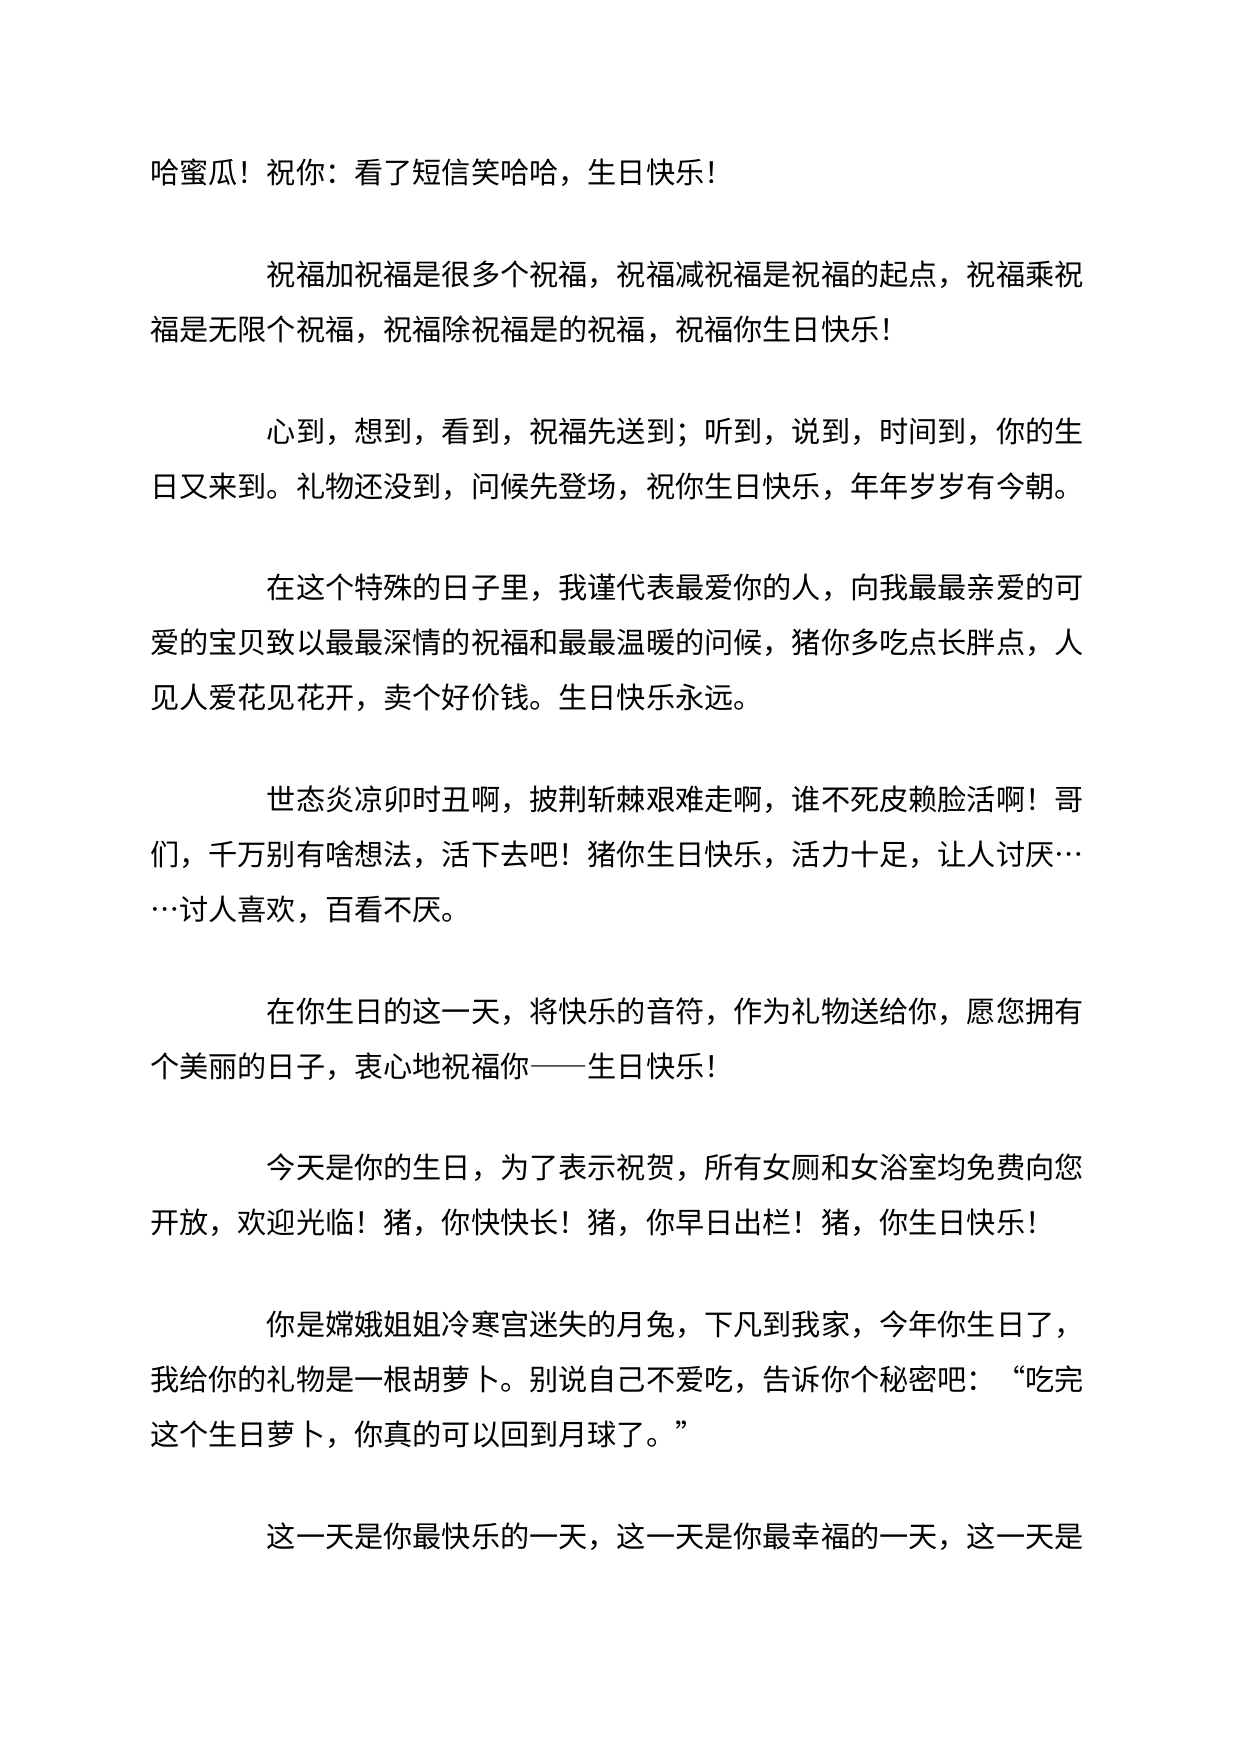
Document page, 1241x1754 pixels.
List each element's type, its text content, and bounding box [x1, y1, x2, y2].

text 祝福加祝福是很多个祝福，祝福减祝福是祝福的起点，祝福乘祝福是无限个祝福，祝福除祝福是的祝福，祝福你生日快乐！ [150, 252, 1090, 349]
text 心到，想到，看到，祝福先送到；听到，说到，时间到，你的生日又来到。礼物还没到，问候先登场，祝你生日快乐，年年岁岁有今朝。 [150, 408, 1090, 506]
text 在你生日的这一天，将快乐的音符，作为礼物送给你，愿您拥有个美丽的日子，衷心地祝福你——生日快乐！ [150, 988, 1090, 1085]
text 今天是你的生日，为了表示祝贺，所有女厕和女浴室均免费向您开放，欢迎光临！猪，你快快长！猪，你早日出栏！猪，你生日快乐！ [150, 1145, 1090, 1242]
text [150, 1513, 1090, 1555]
text 你是嫦娥姐姐冷寒宫迷失的月兔，下凡到我家，今年你生日了，我给你的礼物是一根胡萝卜。别说自己不爱吃，告诉你个秘密吧：“吃完这个生日萝卜，你真的可以回到月球了。” [150, 1302, 1090, 1454]
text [150, 150, 1090, 192]
text 世态炎凉卯时丑啊，披荆斩棘艰难走啊，谁不死皮赖脸活啊！哥们，千万别有啥想法，活下去吧！猪你生日快乐，活力十足，让人讨厌……讨人喜欢，百看不厌。 [150, 777, 1090, 929]
text 在这个特殊的日子里，我谨代表最爱你的人，向我最最亲爱的可爱的宝贝致以最最深情的祝福和最最温暖的问候，猪你多吃点长胖点，人见人爱花见花开，卖个好价钱。生日快乐永远。 [150, 565, 1090, 717]
